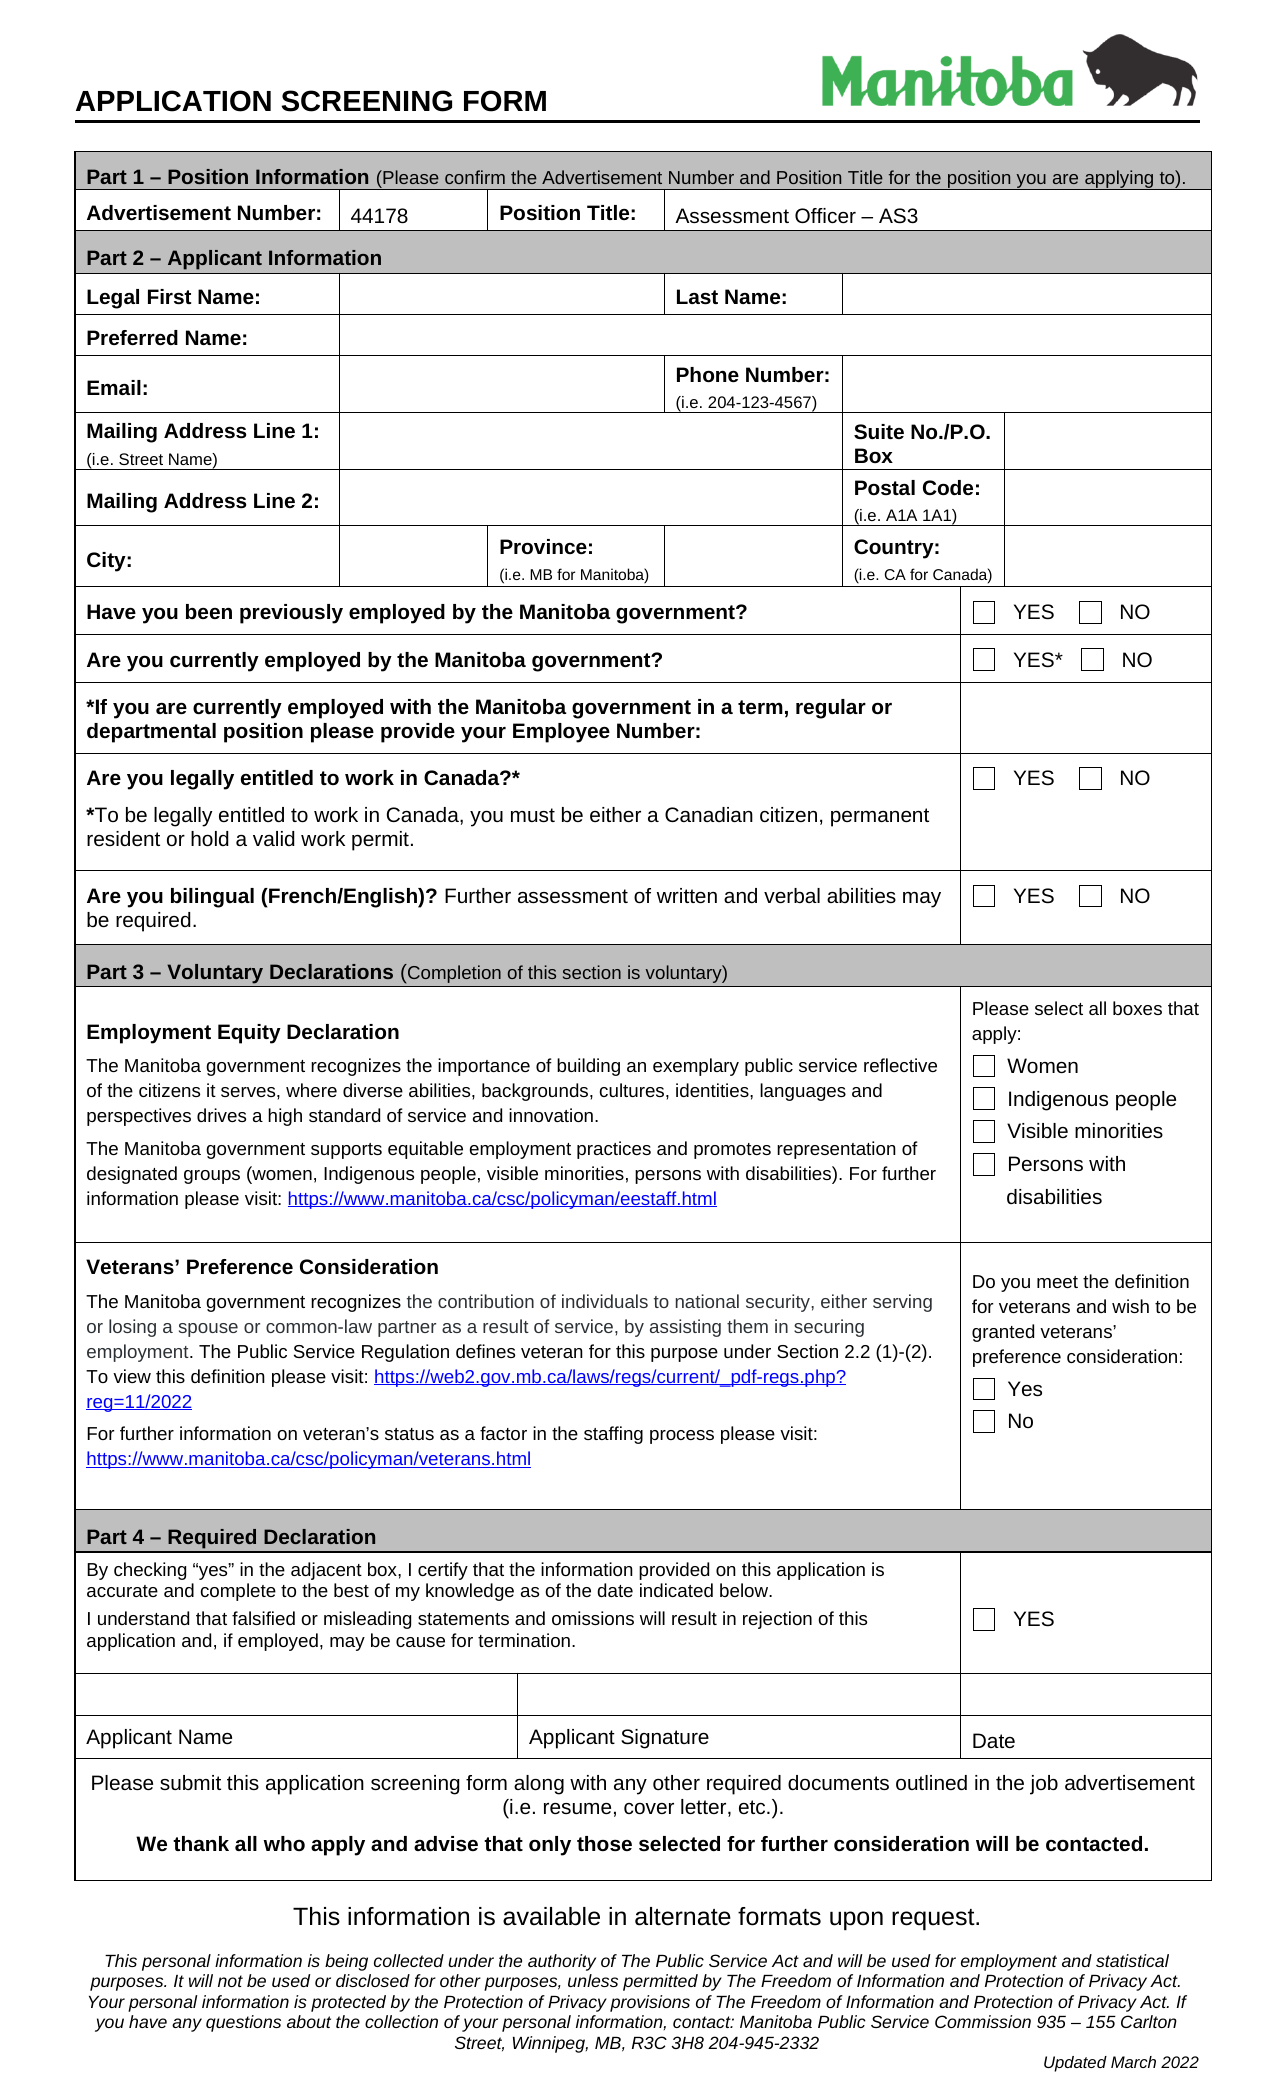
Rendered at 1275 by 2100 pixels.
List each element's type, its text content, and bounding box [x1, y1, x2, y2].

table_cell Part 3 – Voluntary Declarations (Completion of this section is voluntary) [76, 945, 1211, 986]
table_cell Province: (i.e. MB for Manitoba) [488, 526, 664, 586]
table_cell [843, 274, 1211, 314]
table_cell 44178 [340, 190, 487, 230]
table_cell Please select all boxes that apply: Women Indigenous people Visible minorities Persons with disabilities [961, 987, 1211, 1242]
table_cell [340, 274, 664, 314]
table_cell [340, 356, 664, 412]
table_cell Advertisement Number: [76, 190, 339, 230]
table_cell Position Title: [488, 190, 664, 230]
table_cell Part 4 – Required Declaration [76, 1510, 1211, 1551]
table_cell YES NO [961, 871, 1211, 943]
table_cell [961, 1674, 1211, 1715]
table_cell [340, 413, 842, 469]
table_header Part 1 – Position Information (Please confirm the Advertisement Number and Position Title for the position you are applying to). [76, 152, 1211, 189]
table_cell Postal Code: (i.e. A1A 1A1) [843, 470, 1004, 525]
table_cell Part 2 – Applicant Information [76, 231, 1211, 273]
table_cell Do you meet the definition for veterans and wish to be granted veterans’ preference consideration: Yes No [961, 1243, 1211, 1509]
table_cell [1005, 413, 1211, 469]
table_cell Mailing Address Line 1: (i.e. Street Name) [76, 413, 339, 469]
table_cell Legal First Name: [76, 274, 339, 314]
table_cell Date [961, 1716, 1211, 1758]
table_cell Email: [76, 356, 339, 412]
table_cell YES* NO [961, 635, 1211, 682]
table_cell [340, 470, 842, 525]
table_cell YES NO [961, 754, 1211, 870]
table_cell [843, 356, 1211, 412]
table_cell Suite No./P.O. Box [843, 413, 1004, 469]
table_cell [665, 526, 842, 586]
table_cell *If you are currently employed with the Manitoba government in a term, regular or departmental position please provide your Employee Number: [76, 683, 960, 753]
table_cell Assessment Officer – AS3 [665, 190, 1211, 230]
table_cell Have you been previously employed by the Manitoba government? [76, 587, 960, 634]
table_cell [1005, 470, 1211, 525]
table_cell YES [961, 1553, 1211, 1673]
table_cell [518, 1674, 960, 1715]
table_cell Veterans’ Preference Consideration The Manitoba government recognizes the contribution of individuals to national security, either serving or losing a spouse or common-law partner as a result of service, by assisting them in securing employment. The Public Service Regulation defines veteran for this purpose under Section 2.2 (1)-(2). To view this definition please visit: https://web2.gov.mb.ca/laws/regs/current/_pdf-regs.php?reg=11/2022 For further information on veteran’s status as a factor in the staffing process please visit: https://www.manitoba.ca/csc/policyman/veterans.html [76, 1243, 960, 1509]
table_cell YES NO [961, 587, 1211, 634]
table_cell Last Name: [665, 274, 842, 314]
table_cell [76, 1674, 517, 1715]
table_cell Country: (i.e. CA for Canada) [843, 526, 1004, 586]
table_cell Preferred Name: [76, 315, 339, 355]
table_cell [1005, 526, 1211, 586]
table_cell Phone Number: (i.e. 204-123-4567) [665, 356, 842, 412]
table_cell Applicant Signature [518, 1716, 960, 1758]
table_cell By checking “yes” in the adjacent box, I certify that the information provided on this application is accurate and complete to the best of my knowledge as of the date indicated below. I understand that falsified or misleading statements and omissions will result in rejection of this application and, if employed, may be cause for termination. [76, 1553, 960, 1673]
table_cell Are you currently employed by the Manitoba government? [76, 635, 960, 682]
table_cell [340, 315, 1211, 355]
table_cell Mailing Address Line 2: [76, 470, 339, 525]
table_cell [961, 683, 1211, 753]
table_cell Are you bilingual (French/English)? Further assessment of written and verbal abilities may be required. [76, 871, 960, 943]
table_cell Applicant Name [76, 1716, 517, 1758]
table_cell Please submit this application screening form along with any other required documents outlined in the job advertisement (i.e. resume, cover letter, etc.). We thank all who apply and advise that only those selected for further consideration will be contacted. [76, 1759, 1211, 1879]
table_cell City: [76, 526, 339, 586]
table_cell Are you legally entitled to work in Canada?* *To be legally entitled to work in Canada, you must be either a Canadian citizen, permanent resident or hold a valid work permit. [76, 754, 960, 870]
picture [822, 34, 1198, 106]
table_cell [340, 526, 487, 586]
table_cell Employment Equity Declaration The Manitoba government recognizes the importance of building an exemplary public service reflective of the citizens it serves, where diverse abilities, backgrounds, cultures, identities, languages and perspectives drives a high standard of service and innovation. The Manitoba government supports equitable employment practices and promotes representation of designated groups (women, Indigenous people, visible minorities, persons with disabilities). For further information please visit: https://www.manitoba.ca/csc/policyman/eestaff.html [76, 987, 960, 1242]
